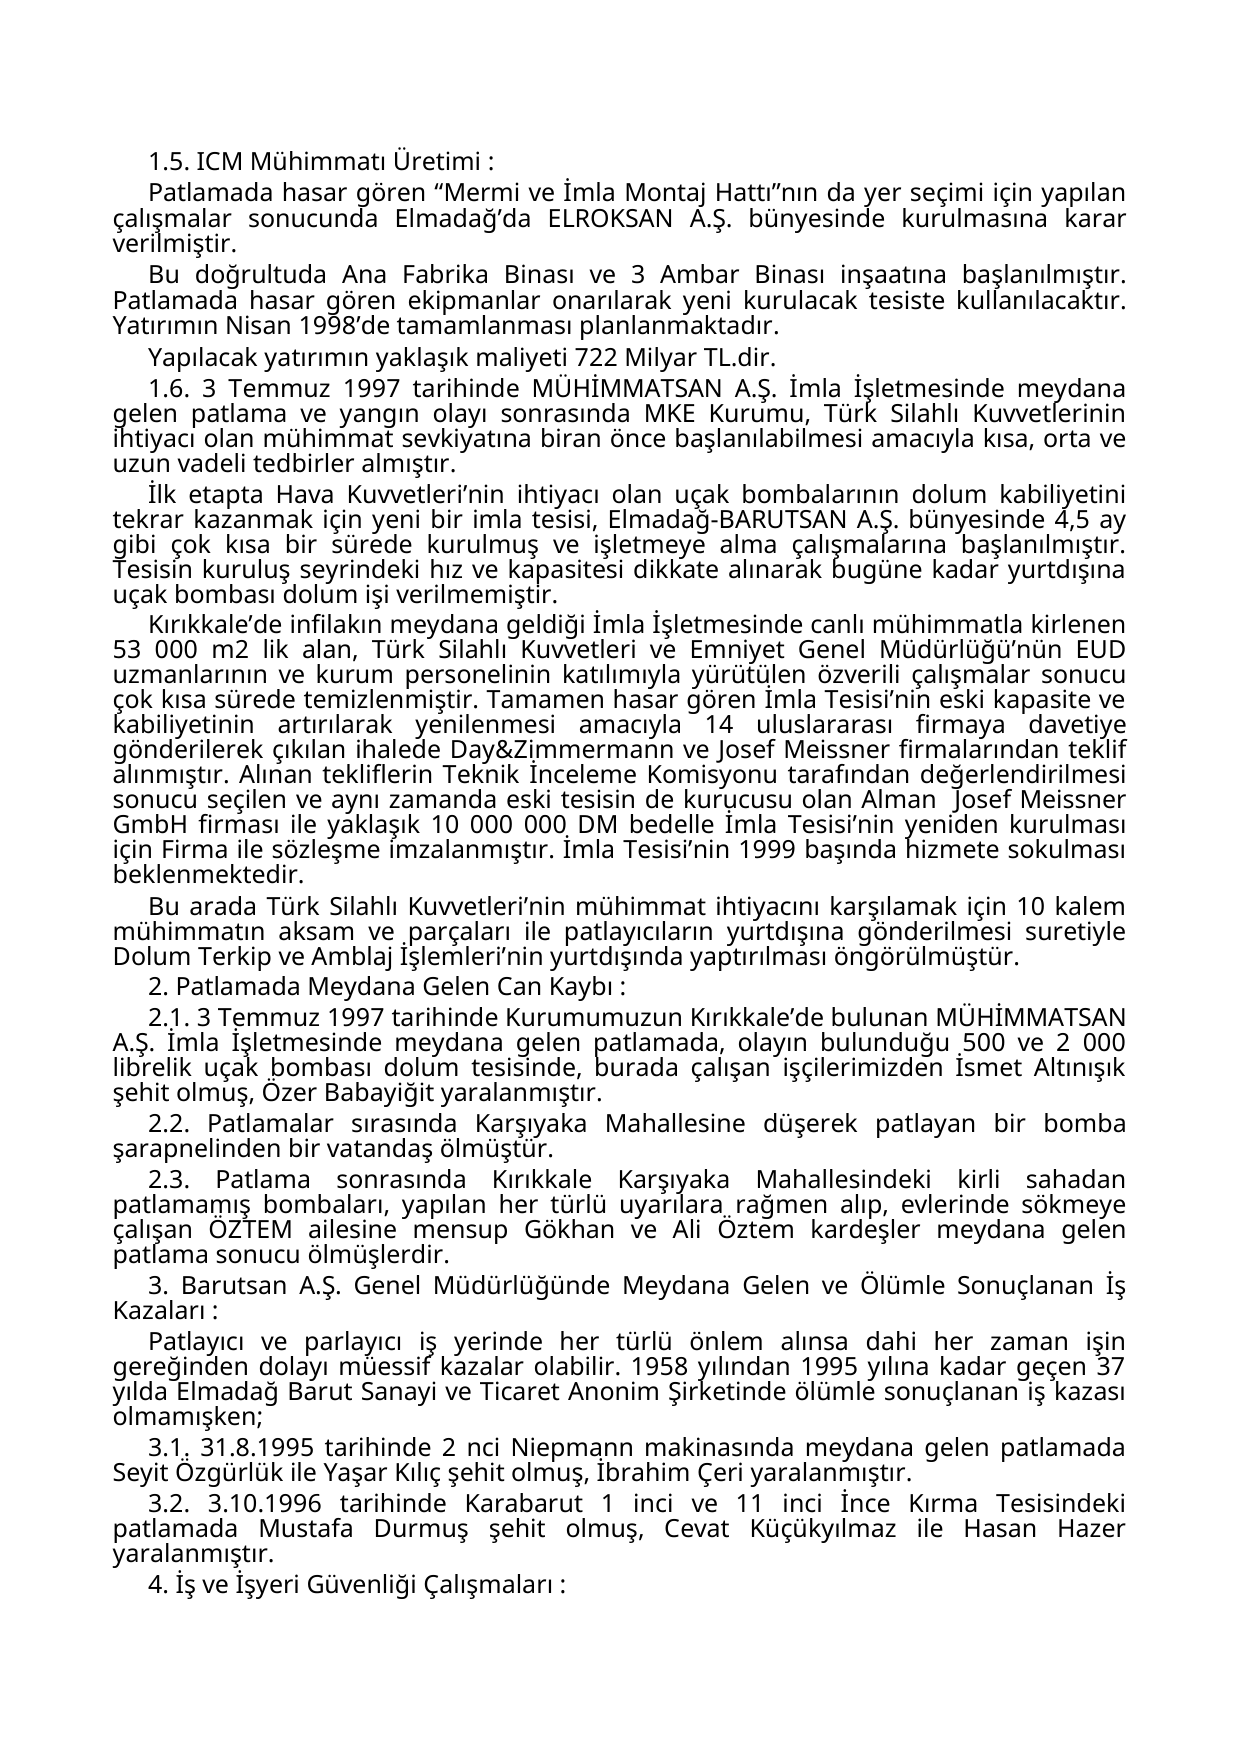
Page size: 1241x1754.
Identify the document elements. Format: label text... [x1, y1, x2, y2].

text Bu doğrultuda Ana Fabrika Binası ve 3 Ambar Binası inşaatına başlanılmıştır. Patlamada hasar gören ekipmanlar onarılarak yeni kurulacak tesiste kullanılacaktır. Yatırımın Nisan 1998’de tamamlanması planlanmaktadır. [112, 263, 1128, 340]
text Bu arada Türk Silahlı Kuvvetleri’nin mühimmat ihtiyacını karşılamak için 10 kalem mühimmatın aksam ve parçaları ile patlayıcıların yurtdışına gönderilmesi suretiyle Dolum Terkip ve Amblaj İşlemleri’nin yurtdışında yaptırılması öngörülmüştür. [112, 895, 1128, 970]
text Yapılacak yatırımın yaklaşık maliyeti 722 Milyar TL.dir. [112, 346, 1128, 371]
text 4. İş ve İşyeri Güvenliği Çalışmaları : [112, 1573, 1128, 1598]
text Kırıkkale’de infilakın meydana geldiği İmla İşletmesinde canlı mühimmatla kirlenen 53 000 m2 lik alan, Türk Silahlı Kuvvetleri ve Emniyet Genel Müdürlüğü’nün EUD uzmanlarının ve kurum personelinin katılımıyla yürütülen özverili çalışmalar sonucu çok kısa sürede temizlenmiştir. Tamamen hasar gören İmla Tesisi’nin eski kapasite ve kabiliyetinin artırılarak yenilenmesi amacıyla 14 uluslararası firmaya davetiye gönderilerek çıkılan ihalede Day&Zimmermann ve Josef Meissner firmalarından teklif alınmıştır. Alınan tekliflerin Teknik İnceleme Komisyonu tarafından değerlendirilmesi sonucu seçilen ve aynı zamanda eski tesisin de kurucusu olan Alman Josef Meissner GmbH firması ile yaklaşık 10 000 000 DM bedelle İmla Tesisi’nin yeniden kurulması için Firma ile sözleşme imzalanmıştır. İmla Tesisi’nin 1999 başında hizmete sokulması beklenmektedir. [112, 614, 1128, 889]
text 1.5. ICM Mühimmatı Üretimi : [112, 150, 1128, 175]
text İlk etapta Hava Kuvvetleri’nin ihtiyacı olan uçak bombalarının dolum kabiliyetini tekrar kazanmak için yeni bir imla tesisi, Elmadağ-BARUTSAN A.Ş. bünyesinde 4,5 ay gibi çok kısa bir sürede kurulmuş ve işletmeye alma çalışmalarına başlanılmıştır. Tesisin kuruluş seyrindeki hız ve kapasitesi dikkate alınarak bugüne kadar yurtdışına uçak bombası dolum işi verilmemiştir. [112, 483, 1128, 608]
text 2.3. Patlama sonrasında Kırıkkale Karşıyaka Mahallesindeki kirli sahadan patlamamış bombaları, yapılan her türlü uyarılara rağmen alıp, evlerinde sökmeye çalışan ÖZTEM ailesine mensup Gökhan ve Ali Öztem kardeşler meydana gelen patlama sonucu ölmüşlerdir. [112, 1169, 1128, 1269]
text Patlamada hasar gören “Mermi ve İmla Montaj Hattı”nın da yer seçimi için yapılan çalışmalar sonucunda Elmadağ’da ELROKSAN A.Ş. bünyesinde kurulmasına karar verilmiştir. [112, 181, 1128, 258]
text 1.6. 3 Temmuz 1997 tarihinde MÜHİMMATSAN A.Ş. İmla İşletmesinde meydana gelen patlama ve yangın olayı sonrasında MKE Kurumu, Türk Silahlı Kuvvetlerinin ihtiyacı olan mühimmat sevkiyatına biran önce başlanılabilmesi amacıyla kısa, orta ve uzun vadeli tedbirler almıştır. [112, 377, 1128, 477]
text 2. Patlamada Meydana Gelen Can Kaybı : [112, 976, 1128, 1001]
text 3.1. 31.8.1995 tarihinde 2 nci Niepmann makinasında meydana gelen patlamada Seyit Özgürlük ile Yaşar Kılıç şehit olmuş, İbrahim Çeri yaralanmıştır. [112, 1436, 1128, 1486]
text 3.2. 3.10.1996 tarihinde Karabarut 1 inci ve 11 inci İnce Kırma Tesisindeki patlamada Mustafa Durmuş şehit olmuş, Cevat Küçükyılmaz ile Hasan Hazer yaralanmıştır. [112, 1492, 1128, 1567]
text 2.1. 3 Temmuz 1997 tarihinde Kurumumuzun Kırıkkale’de bulunan MÜHİMMATSAN A.Ş. İmla İşletmesinde meydana gelen patlamada, olayın bulunduğu 500 ve 2 000 librelik uçak bombası dolum tesisinde, burada çalışan işçilerimizden İsmet Altınışık şehit olmuş, Özer Babayiğit yaralanmıştır. [112, 1007, 1128, 1107]
text 3. Barutsan A.Ş. Genel Müdürlüğünde Meydana Gelen ve Ölümle Sonuçlanan İş Kazaları : [112, 1274, 1128, 1324]
text Patlayıcı ve parlayıcı iş yerinde her türlü önlem alınsa dahi her zaman işin gereğinden dolayı müessif kazalar olabilir. 1958 yılından 1995 yılına kadar geçen 37 yılda Elmadağ Barut Sanayi ve Ticaret Anonim Şirketinde ölümle sonuçlanan iş kazası olmamışken; [112, 1331, 1128, 1431]
text 2.2. Patlamalar sırasında Karşıyaka Mahallesine düşerek patlayan bir bomba şarapnelinden bir vatandaş ölmüştür. [112, 1113, 1128, 1163]
